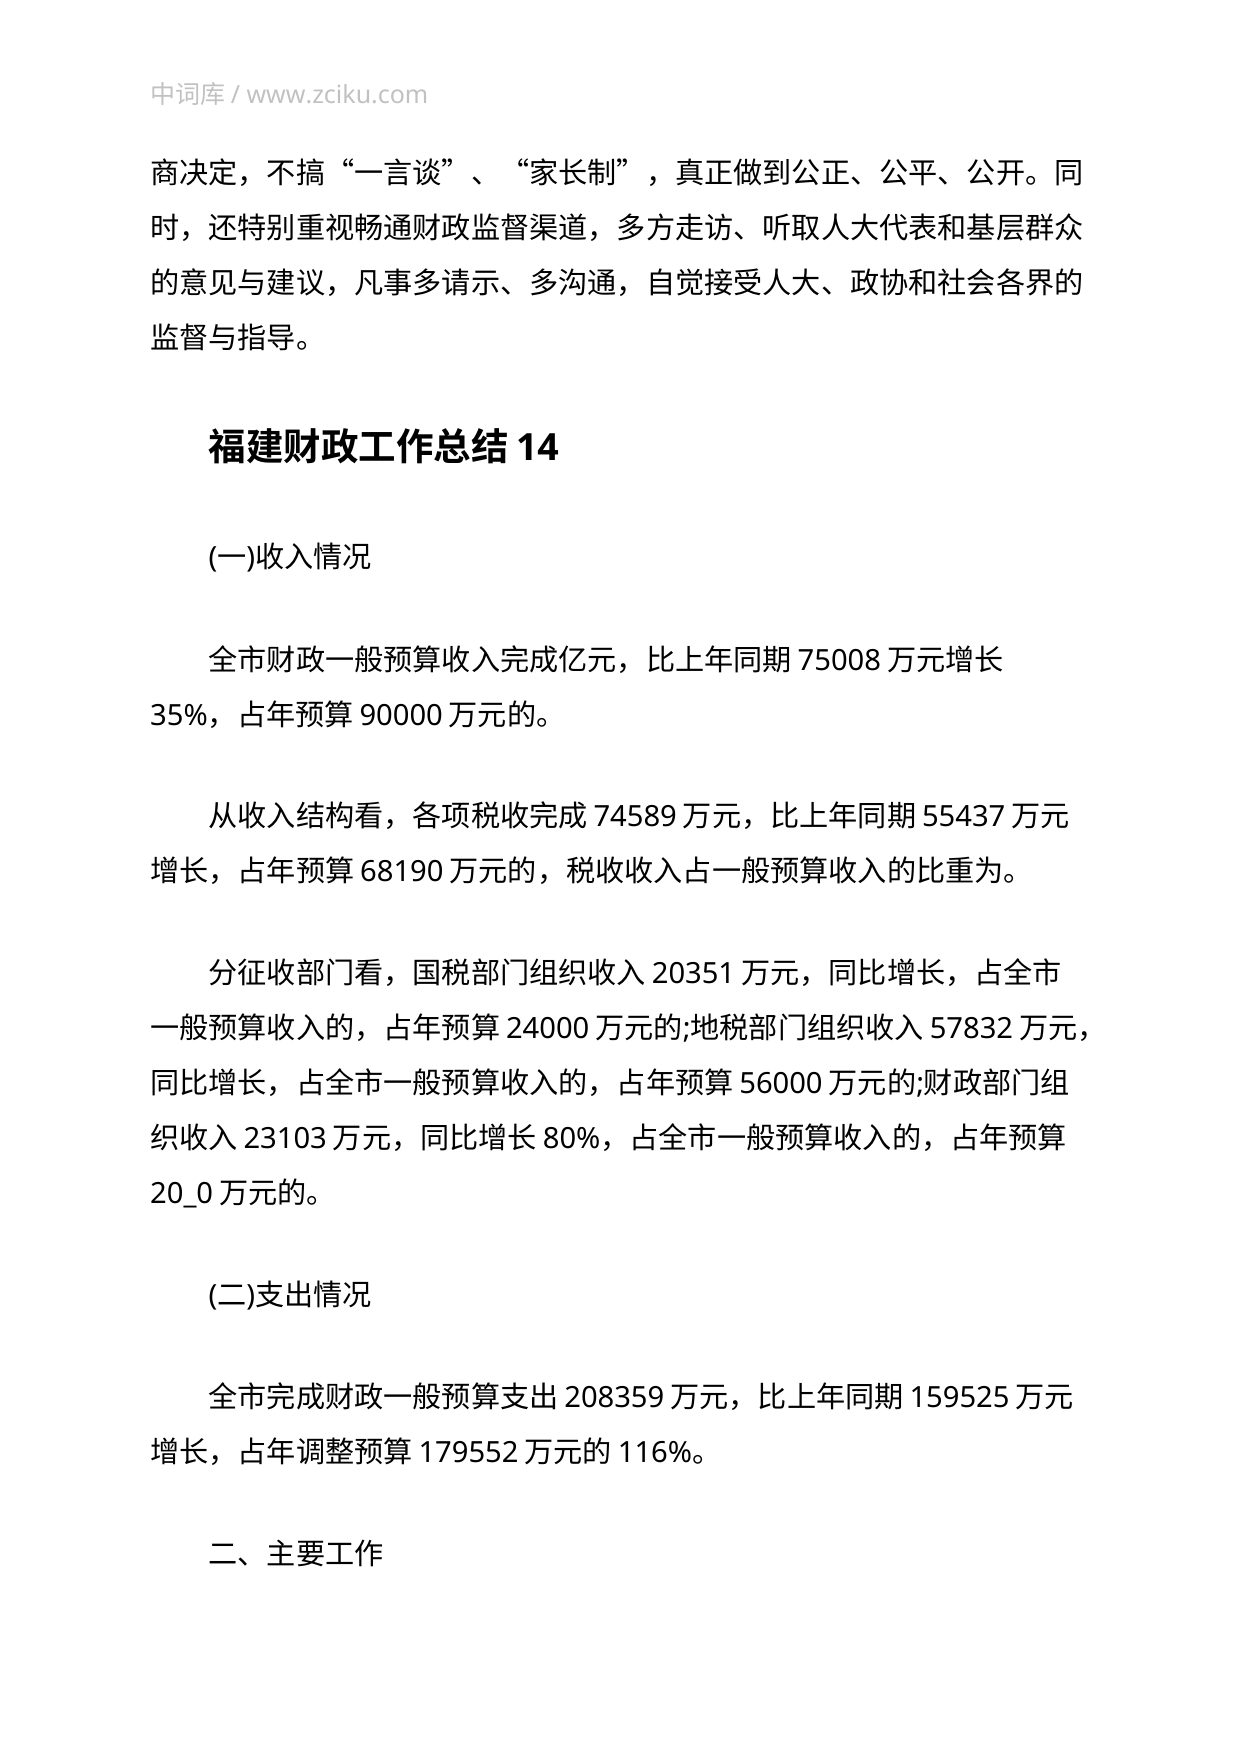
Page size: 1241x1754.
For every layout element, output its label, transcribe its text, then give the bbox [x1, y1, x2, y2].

text 全市财政一般预算收入完成亿元，比上年同期75008万元增长35%，占年预算90000万元的。 [150, 636, 1090, 733]
text (一)收入情况 [150, 534, 1090, 576]
text 福建财政工作总结14 [150, 416, 1090, 471]
text 分征收部门看，国税部门组织收入20351万元，同比增长，占全市一般预算收入的，占年预算24000万元的;地税部门组织收入57832万元，同比增长，占全市一般预算收入的，占年预算56000万元的;财政部门组织收入23103万元，同比增长80%，占全市一般预算收入的，占年预算20_0万元的。 [150, 950, 1090, 1212]
text 全市完成财政一般预算支出208359万元，比上年同期159525万元增长，占年调整预算179552万元的116%。 [150, 1374, 1090, 1471]
text 二、主要工作 [150, 1531, 1090, 1573]
text (二)支出情况 [150, 1272, 1090, 1314]
text 从收入结构看，各项税收完成74589万元，比上年同期55437万元增长，占年预算68190万元的，税收收入占一般预算收入的比重为。 [150, 793, 1090, 890]
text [150, 150, 1090, 357]
